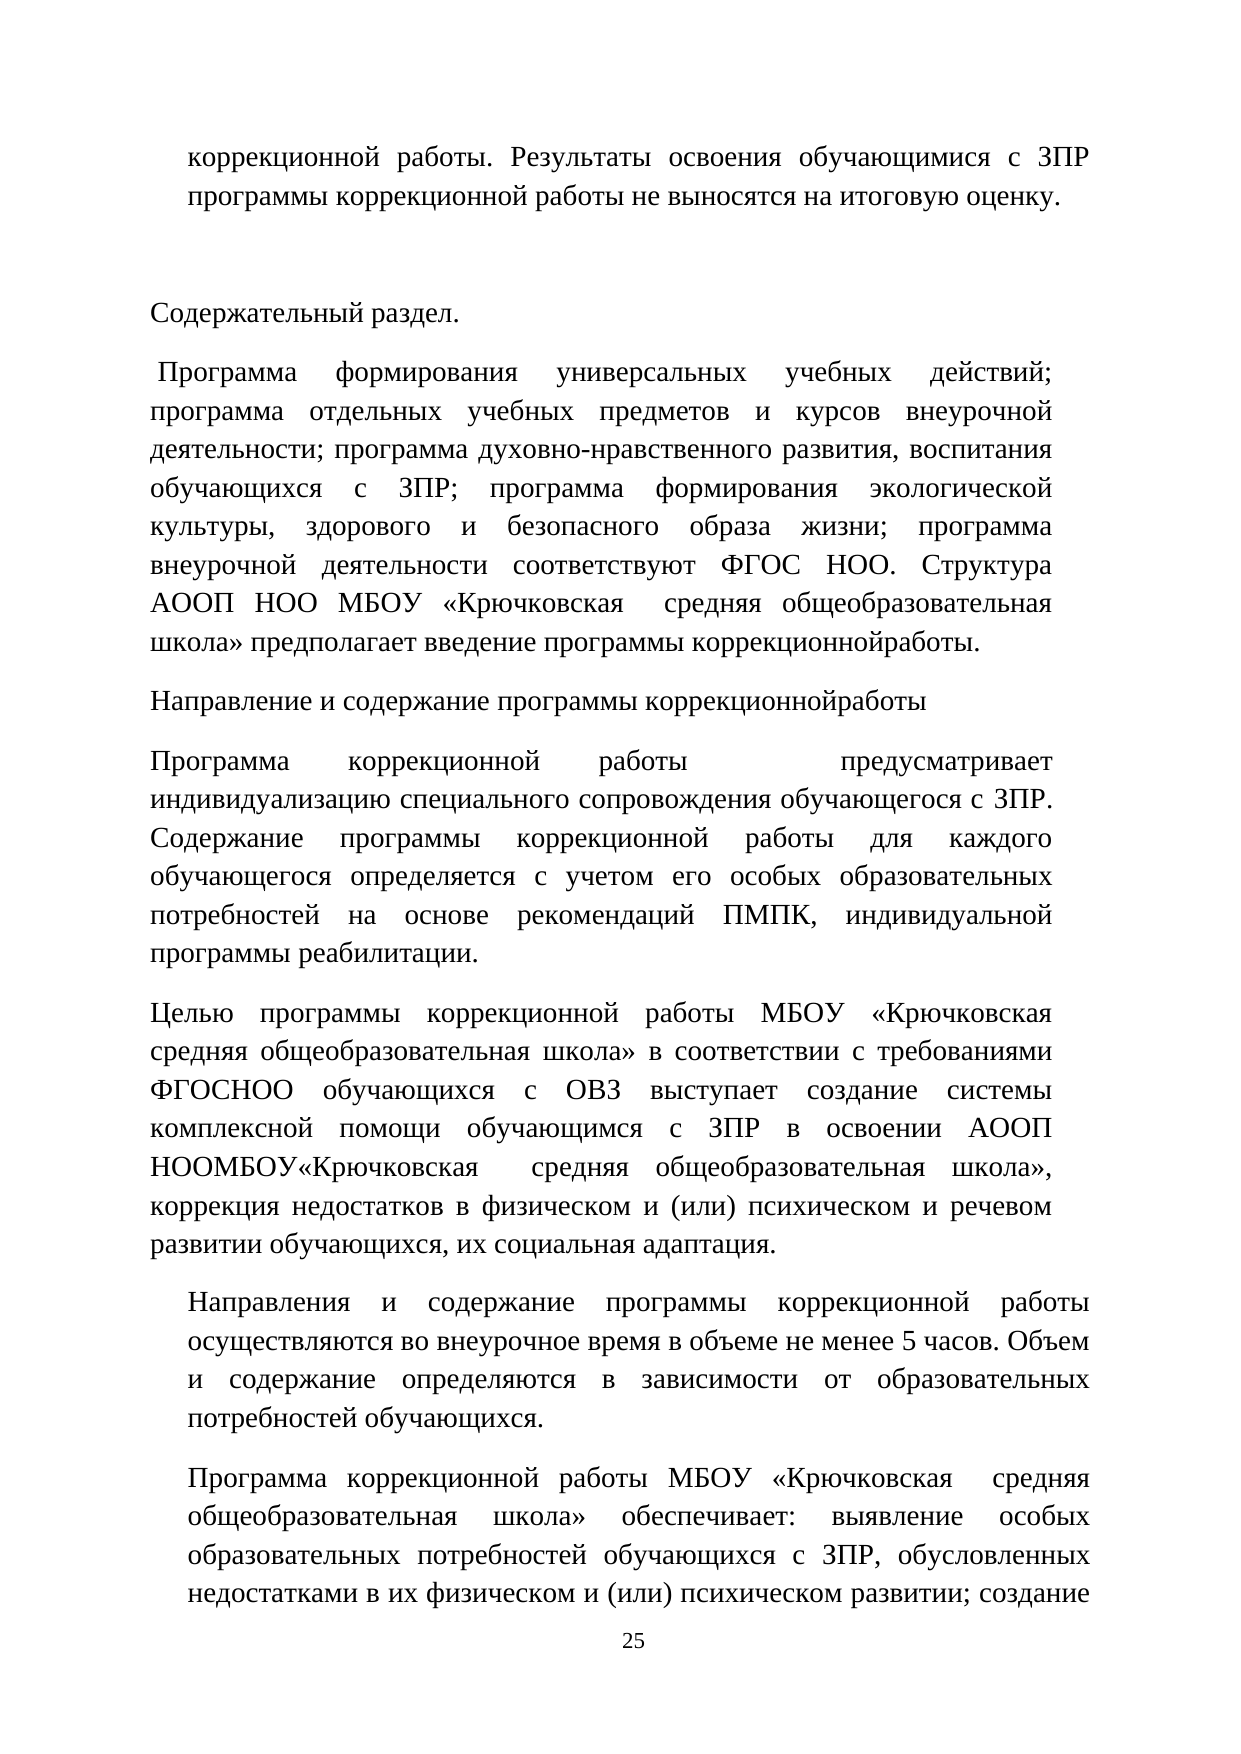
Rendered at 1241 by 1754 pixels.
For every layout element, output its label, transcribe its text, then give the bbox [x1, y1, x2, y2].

text Целью программы коррекционной работы МБОУ «Крючковская средняя общеобразовательная школа» в соответствии с требованиями ФГОСНОО обучающихся с ОВЗ выступает создание системы комплексной помощи обучающимся с ЗПР в освоении АООП НООМБОУ«Крючковская средняя общеобразовательная школа», коррекция недостатков в физическом и (или) психическом и речевом развитии обучающихся, их социальная адаптация. [150, 995, 1053, 1260]
list Содержательный раздел. [98, 295, 1240, 329]
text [187, 1460, 1091, 1609]
list Направление и содержание программы коррекционнойработы [149, 683, 1240, 717]
text Программа формирования универсальных учебных действий; программа отдельных учебных предметов и курсов внеурочной деятельности; программа духовно-нравственного развития, воспитания обучающихся с ЗПР; программа формирования экологической культуры, здорового и безопасного образа жизни; программа внеурочной деятельности соответствуют ФГОС НОО. Структура АООП НОО МБОУ «Крючковская средняя общеобразовательная школа» предполагает введение программы коррекционнойработы. [150, 354, 1053, 657]
text Программа коррекционной работы предусматривает индивидуализацию специального сопровождения обучающегося с ЗПР. Содержание программы коррекционной работы для каждого обучающегося определяется с учетом его особых образовательных потребностей на основе рекомендаций ПМПК, индивидуальной программы реабилитации. [150, 743, 1053, 969]
text Направления и содержание программы коррекционной работы осуществляются во внеурочное время в объеме не менее 5 часов. Объем и содержание определяются в зависимости от образовательных потребностей обучающихся. [187, 1284, 1091, 1433]
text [187, 139, 1090, 212]
